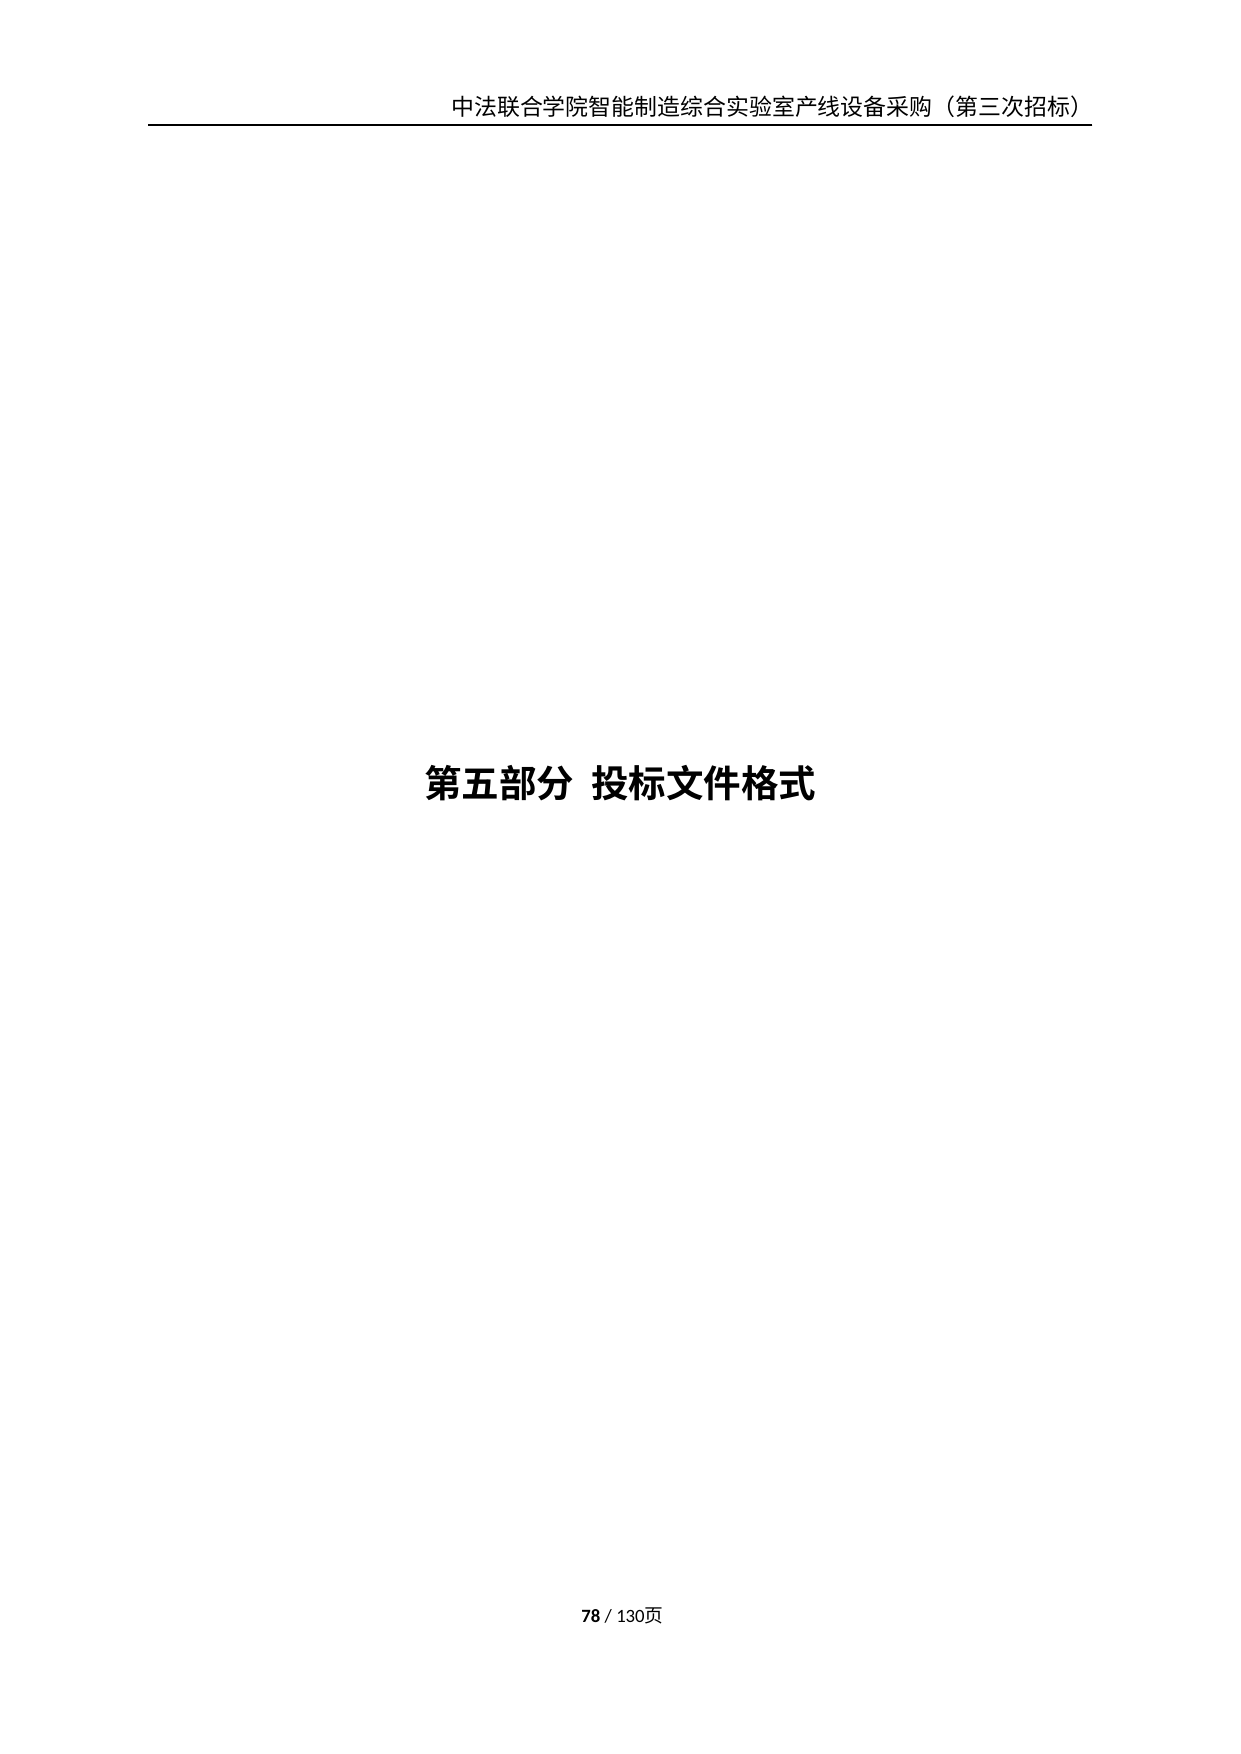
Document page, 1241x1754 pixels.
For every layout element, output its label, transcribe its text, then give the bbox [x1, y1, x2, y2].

subtitle 第五部分 投标文件格式 [148, 748, 1092, 813]
